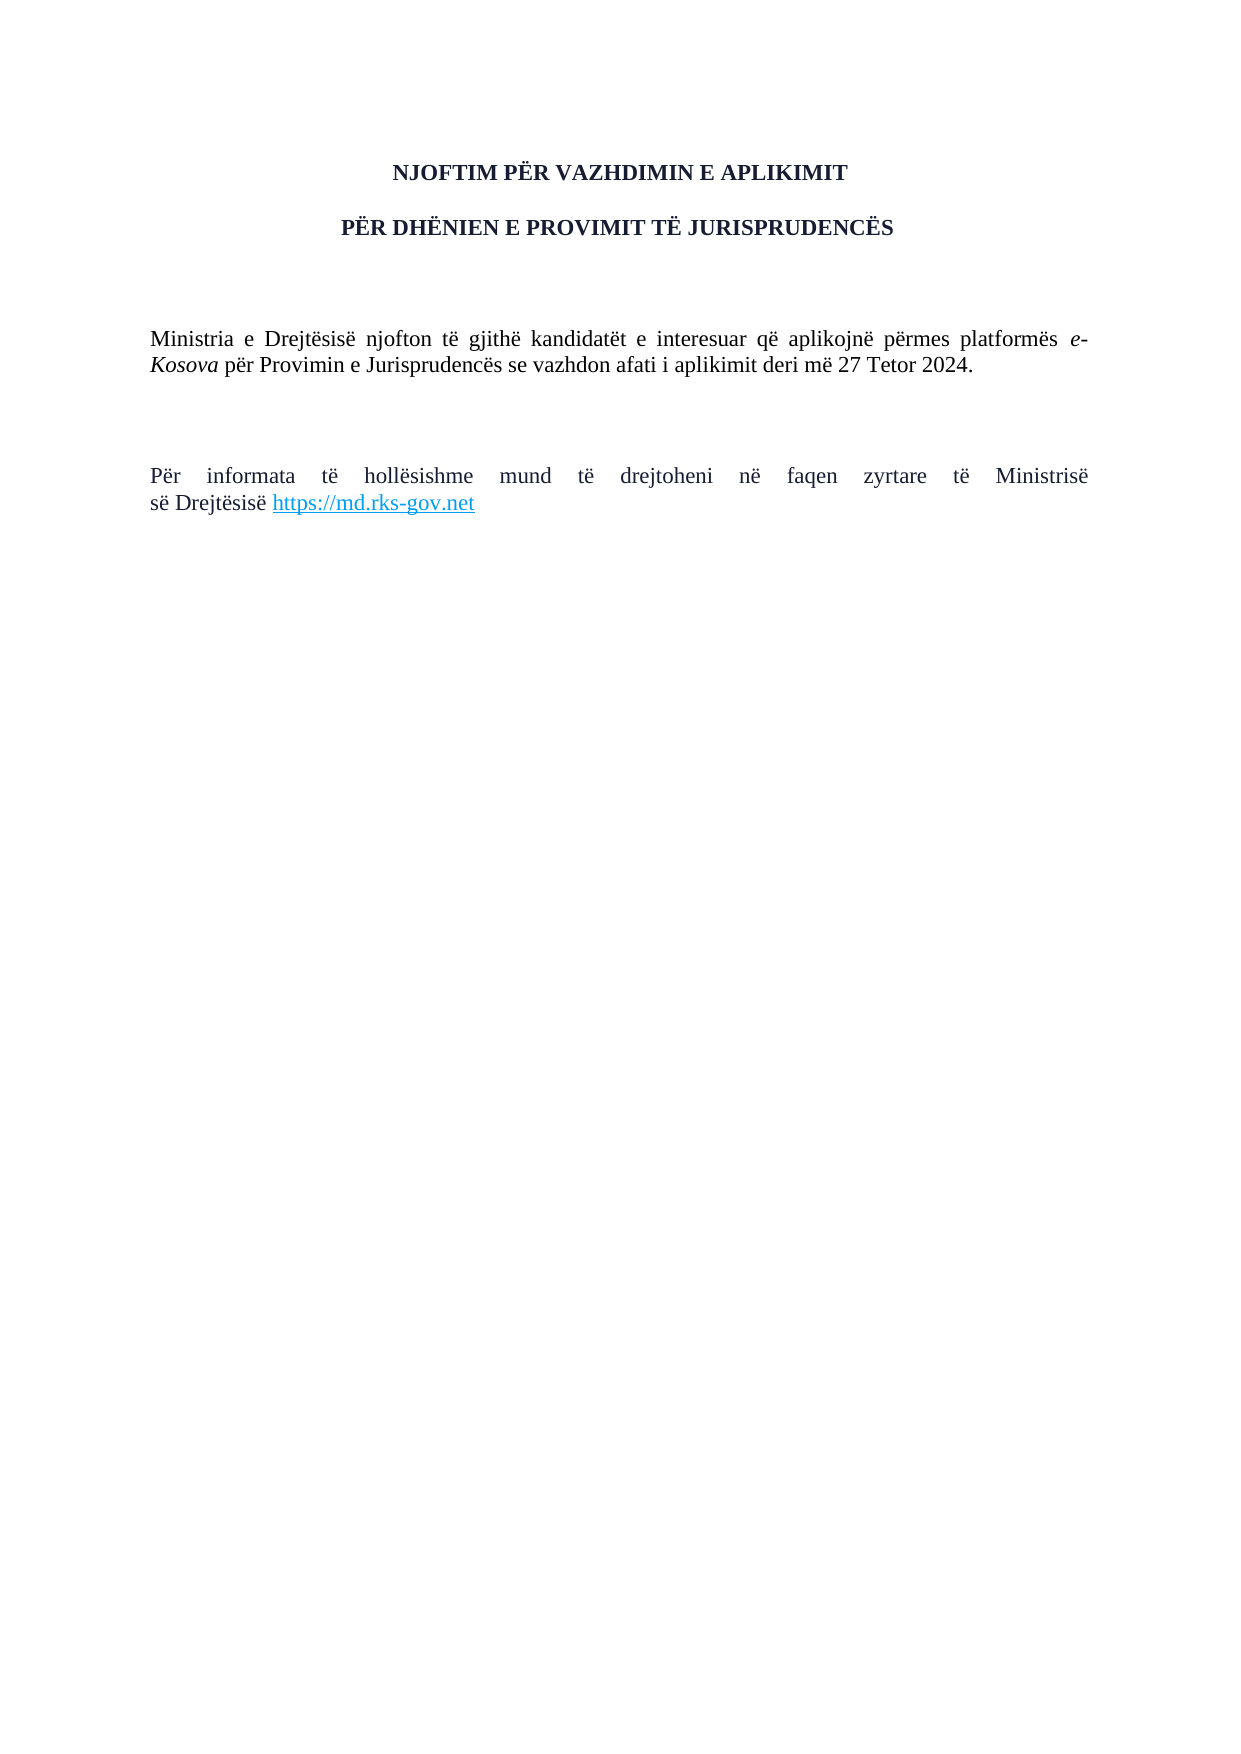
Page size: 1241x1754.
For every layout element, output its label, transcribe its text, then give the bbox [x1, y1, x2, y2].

text Për informata të hollësishme mund të drejtoheni në faqen zyrtare të Ministrisë së Drejtësisë https://md.rks-gov.net [150, 463, 1090, 515]
text Ministria e Drejtësisë njofton të gjithë kandidatët e interesuar që aplikojnë përmes platformës e-Kosova për Provimin e Jurisprudencës se vazhdon afati i aplikimit deri më 27 Tetor 2024. [150, 325, 1090, 378]
text PËR DHËNIEN E PROVIMIT TË JURISPRUDENCËS [150, 214, 1090, 241]
text NJOFTIM PËR VAZHDIMIN E APLIKIMIT [150, 159, 1090, 185]
